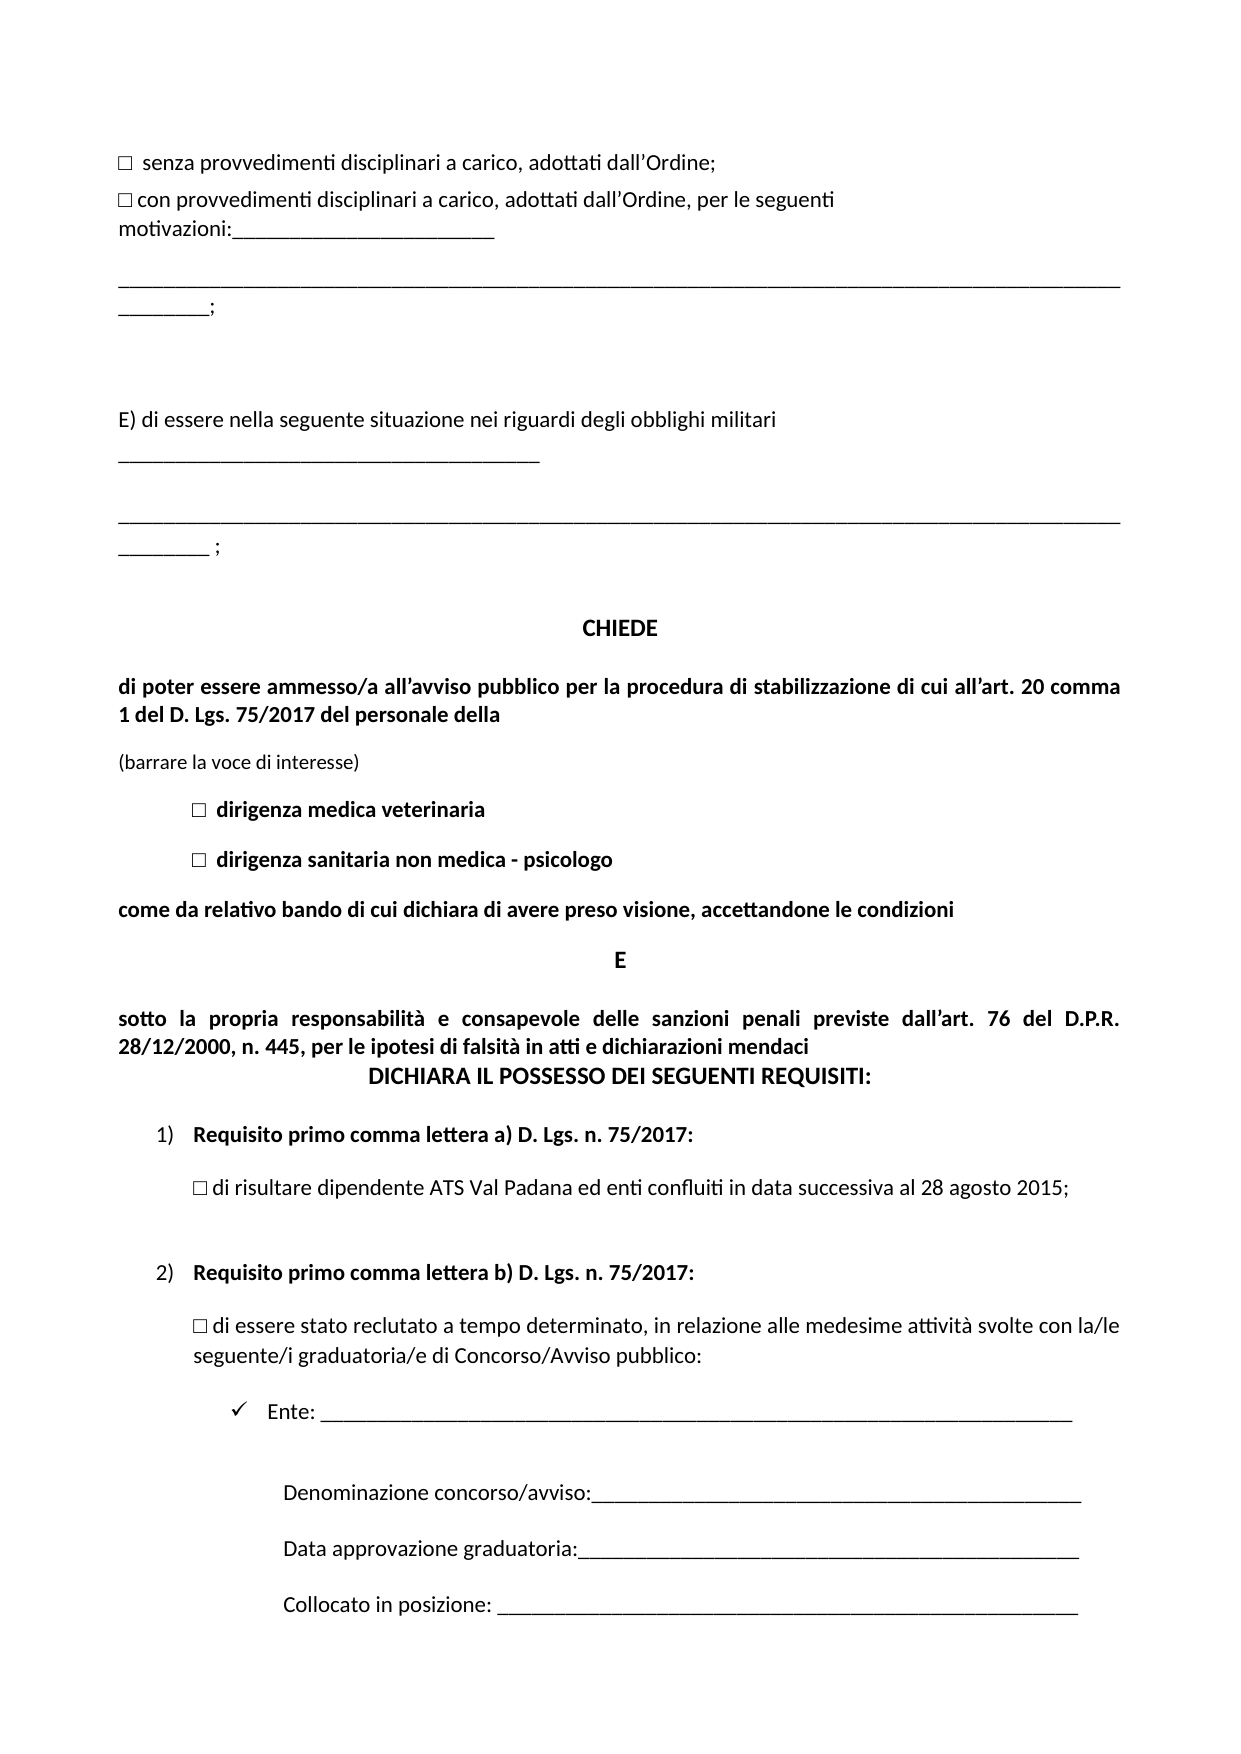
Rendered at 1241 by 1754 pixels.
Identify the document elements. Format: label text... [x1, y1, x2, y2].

text ________________________________________________________________________________________________; [118, 263, 1122, 319]
text CHIEDE [118, 612, 1122, 643]
text come da relativo bando di cui dichiara di avere preso visione, accettandone le condizioni [118, 895, 1122, 923]
text Collocato in posizione: ___________________________________________________ [193, 1590, 1122, 1618]
text (barrare la voce di interesse) [118, 749, 1122, 774]
text □ dirigenza sanitaria non medica - psicologo [192, 845, 1122, 874]
list Requisito primo comma lettera a) D. Lgs. n. 75/2017: [156, 1120, 1122, 1148]
text □ con provvedimenti disciplinari a carico, adottati dall’Ordine, per le seguenti motivazioni:_______________________ [118, 185, 1122, 242]
text E [118, 944, 1122, 975]
text □ di risultare dipendente ATS Val Padana ed enti confluiti in data successiva al 28 agosto 2015; [193, 1173, 1122, 1202]
text di poter essere ammesso/a all’avviso pubblico per la procedura di stabilizzazione di cui all’art. 20 comma 1 del D. Lgs. 75/2017 del personale della [118, 672, 1122, 728]
text ________________________________________________________________________________________________ ; [118, 499, 1122, 559]
text Denominazione concorso/avviso:___________________________________________ [193, 1478, 1122, 1506]
text E) di essere nella seguente situazione nei riguardi degli obblighi militari _____________________________________ [118, 406, 1122, 466]
text DICHIARA IL POSSESSO DEI SEGUENTI REQUISITI: [118, 1060, 1122, 1091]
text □ dirigenza medica veterinaria [192, 795, 1122, 824]
text sotto la propria responsabilità e consapevole delle sanzioni penali previste dall’art. 76 del D.P.R. 28/12/2000, n. 445, per le ipotesi di falsità in atti e dichiarazioni mendaci [118, 1004, 1122, 1060]
text □ di essere stato reclutato a tempo determinato, in relazione alle medesime attività svolte con la/le seguente/i graduatoria/e di Concorso/Avviso pubblico: [193, 1312, 1122, 1369]
text □ senza provvedimenti disciplinari a carico, adottati dall’Ordine; [118, 148, 1122, 177]
text Data approvazione graduatoria:____________________________________________ [193, 1534, 1122, 1562]
list Ente: __________________________________________________________________ [229, 1397, 1122, 1425]
list Requisito primo comma lettera b) D. Lgs. n. 75/2017: [156, 1258, 1122, 1287]
